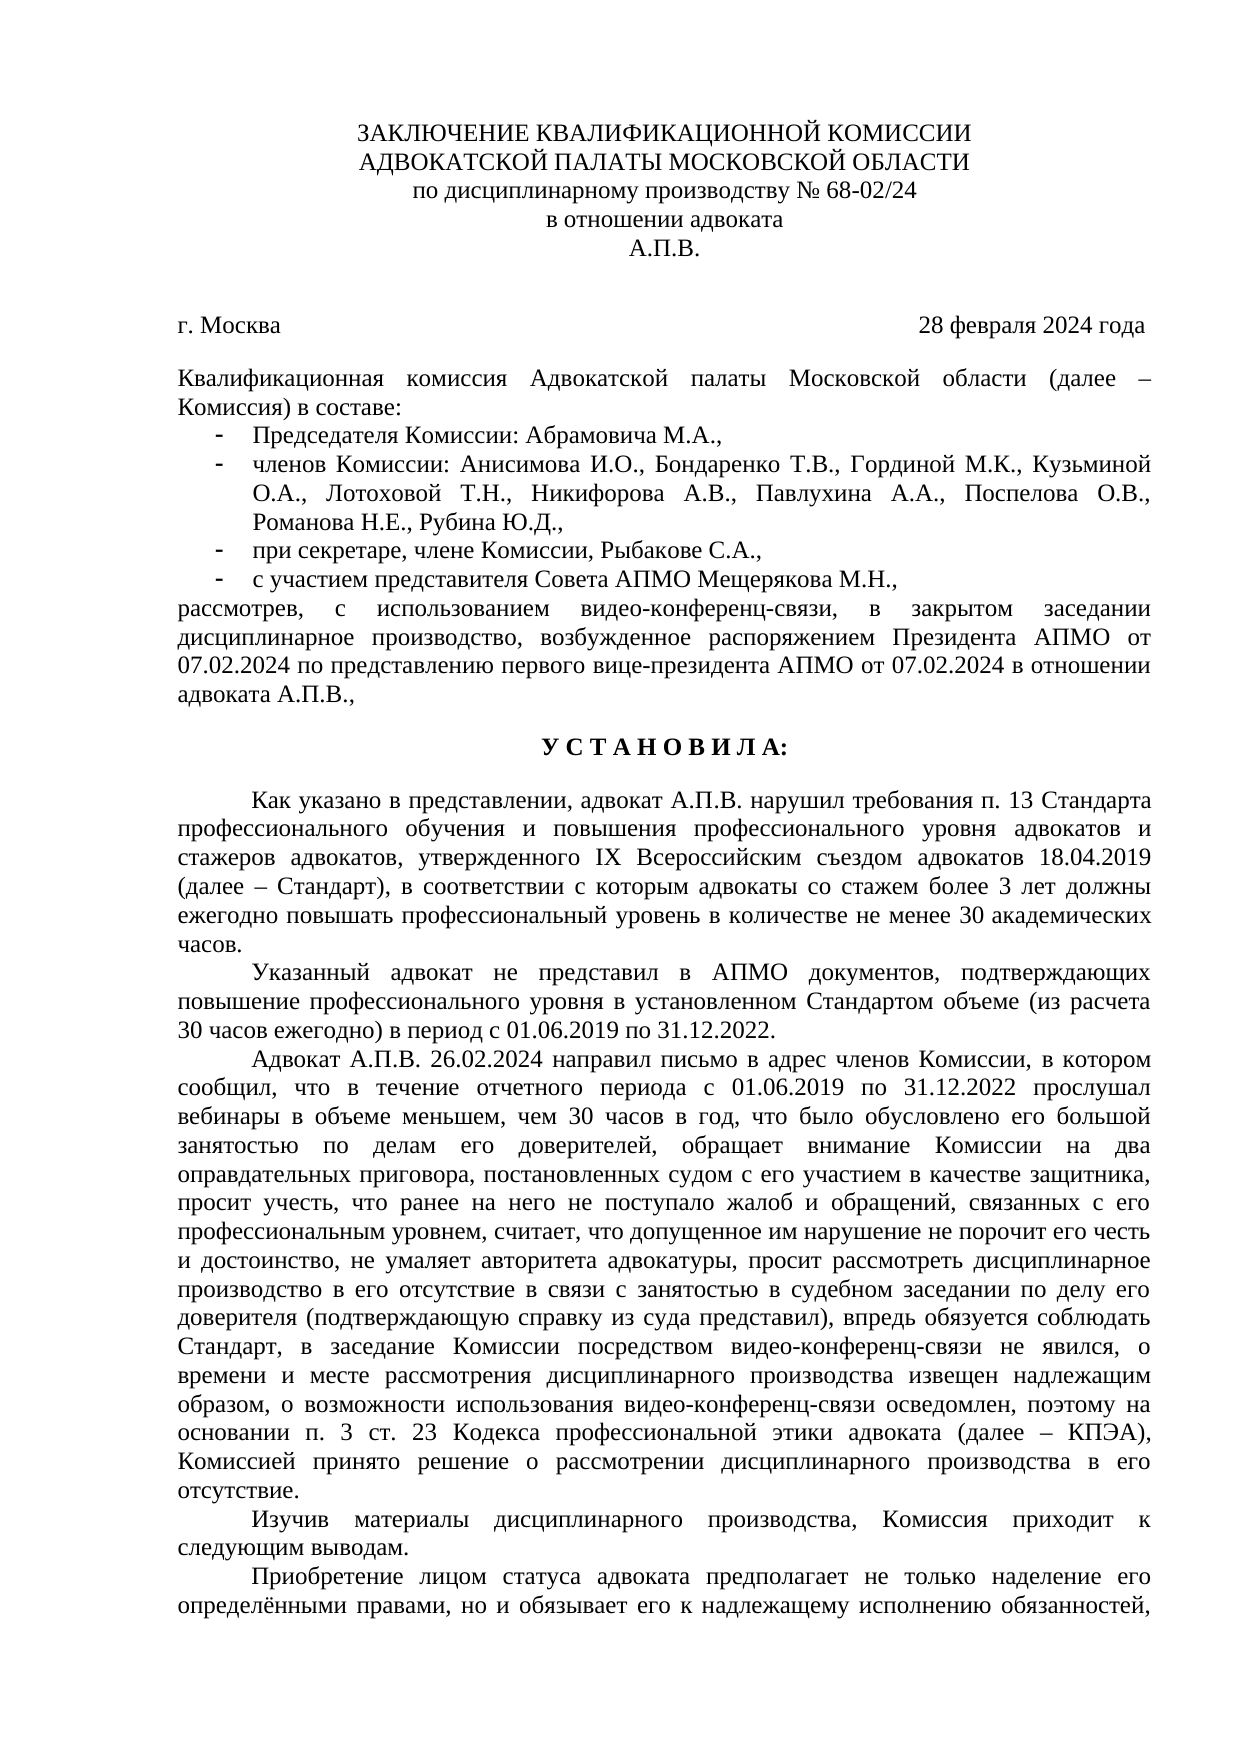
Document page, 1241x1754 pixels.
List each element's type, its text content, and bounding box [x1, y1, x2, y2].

list членов Комиссии: Анисимова И.О., Бондаренко Т.В., Гординой М.К., Кузьминой О.А., Лотоховой Т.Н., Никифорова А.В., Павлухина А.А., Поспелова О.В., Романова Н.Е., Рубина Ю.Д., [215, 449, 1152, 535]
text рассмотрев, с использованием видео-конференц-связи, в закрытом заседании дисциплинарное производство, возбужденное распоряжением Президента АПМО от 07.02.2024 по представлению первого вице-президента АПМО от 07.02.2024 в отношении адвоката А.П.В., [177, 593, 1152, 708]
text ЗАКЛЮЧЕНИЕ КВАЛИФИКАЦИОННОЙ КОМИССИИ [177, 118, 1152, 147]
text по дисциплинарному производству № 68-02/24 [177, 176, 1152, 204]
text У С Т А Н О В И Л А: [177, 732, 1152, 761]
list с участием представителя Совета АПМО Мещерякова М.Н., [215, 564, 1152, 593]
text Изучив материалы дисциплинарного производства, Комиссия приходит к следующим выводам. [177, 1504, 1152, 1561]
list Председателя Комиссии: Абрамовича М.А., [215, 420, 1152, 449]
list при секретаре, члене Комиссии, Рыбакове С.А., [215, 535, 1152, 564]
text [177, 1561, 1152, 1619]
text А.П.В. [177, 233, 1152, 262]
text г. Москва 28 февраля 2024 года [177, 310, 1152, 339]
text Адвокат А.П.В. 26.02.2024 направил письмо в адрес членов Комиссии, в котором сообщил, что в течение отчетного периода с 01.06.2019 по 31.12.2022 прослушал вебинары в объеме меньшем, чем 30 часов в год, что было обусловлено его большой занятостью по делам его доверителей, обращает внимание Комиссии на два оправдательных приговора, постановленных судом с его участием в качестве защитника, просит учесть, что ранее на него не поступало жалоб и обращений, связанных с его профессиональным уровнем, считает, что допущенное им нарушение не порочит его честь и достоинство, не умаляет авторитета адвокатуры, просит рассмотреть дисциплинарное производство в его отсутствие в связи с занятостью в судебном заседании по делу его доверителя (подтверждающую справку из суда представил), впредь обязуется соблюдать Стандарт, в заседание Комиссии посредством видео-конференц-связи не явился, о времени и месте рассмотрения дисциплинарного производства извещен надлежащим образом, о возможности использования видео-конференц-связи осведомлен, поэтому на основании п. 3 ст. 23 Кодекса профессиональной этики адвоката (далее – КПЭА), Комиссией принято решение о рассмотрении дисциплинарного производства в его отсутствие. [177, 1044, 1152, 1504]
text Как указано в представлении, адвокат А.П.В. нарушил требования п. 13 Стандарта профессионального обучения и повышения профессионального уровня адвокатов и стажеров адвокатов, утвержденного IX Всероссийским съездом адвокатов 18.04.2019 (далее – Стандарт), в соответствии с которым адвокаты со стажем более 3 лет должны ежегодно повышать профессиональный уровень в количестве не менее 30 академических часов. [177, 785, 1152, 957]
text Указанный адвокат не представил в АПМО документов, подтверждающих повышение профессионального уровня в установленном Стандартом объеме (из расчета 30 часов ежегодно) в период с 01.06.2019 по 31.12.2022. [177, 957, 1152, 1044]
text АДВОКАТСКОЙ ПАЛАТЫ МОСКОВСКОЙ ОБЛАСТИ [177, 147, 1152, 176]
text Квалификационная комиссия Адвокатской палаты Московской области (далее – Комиссия) в составе: [177, 363, 1152, 420]
text в отношении адвоката [177, 204, 1152, 233]
